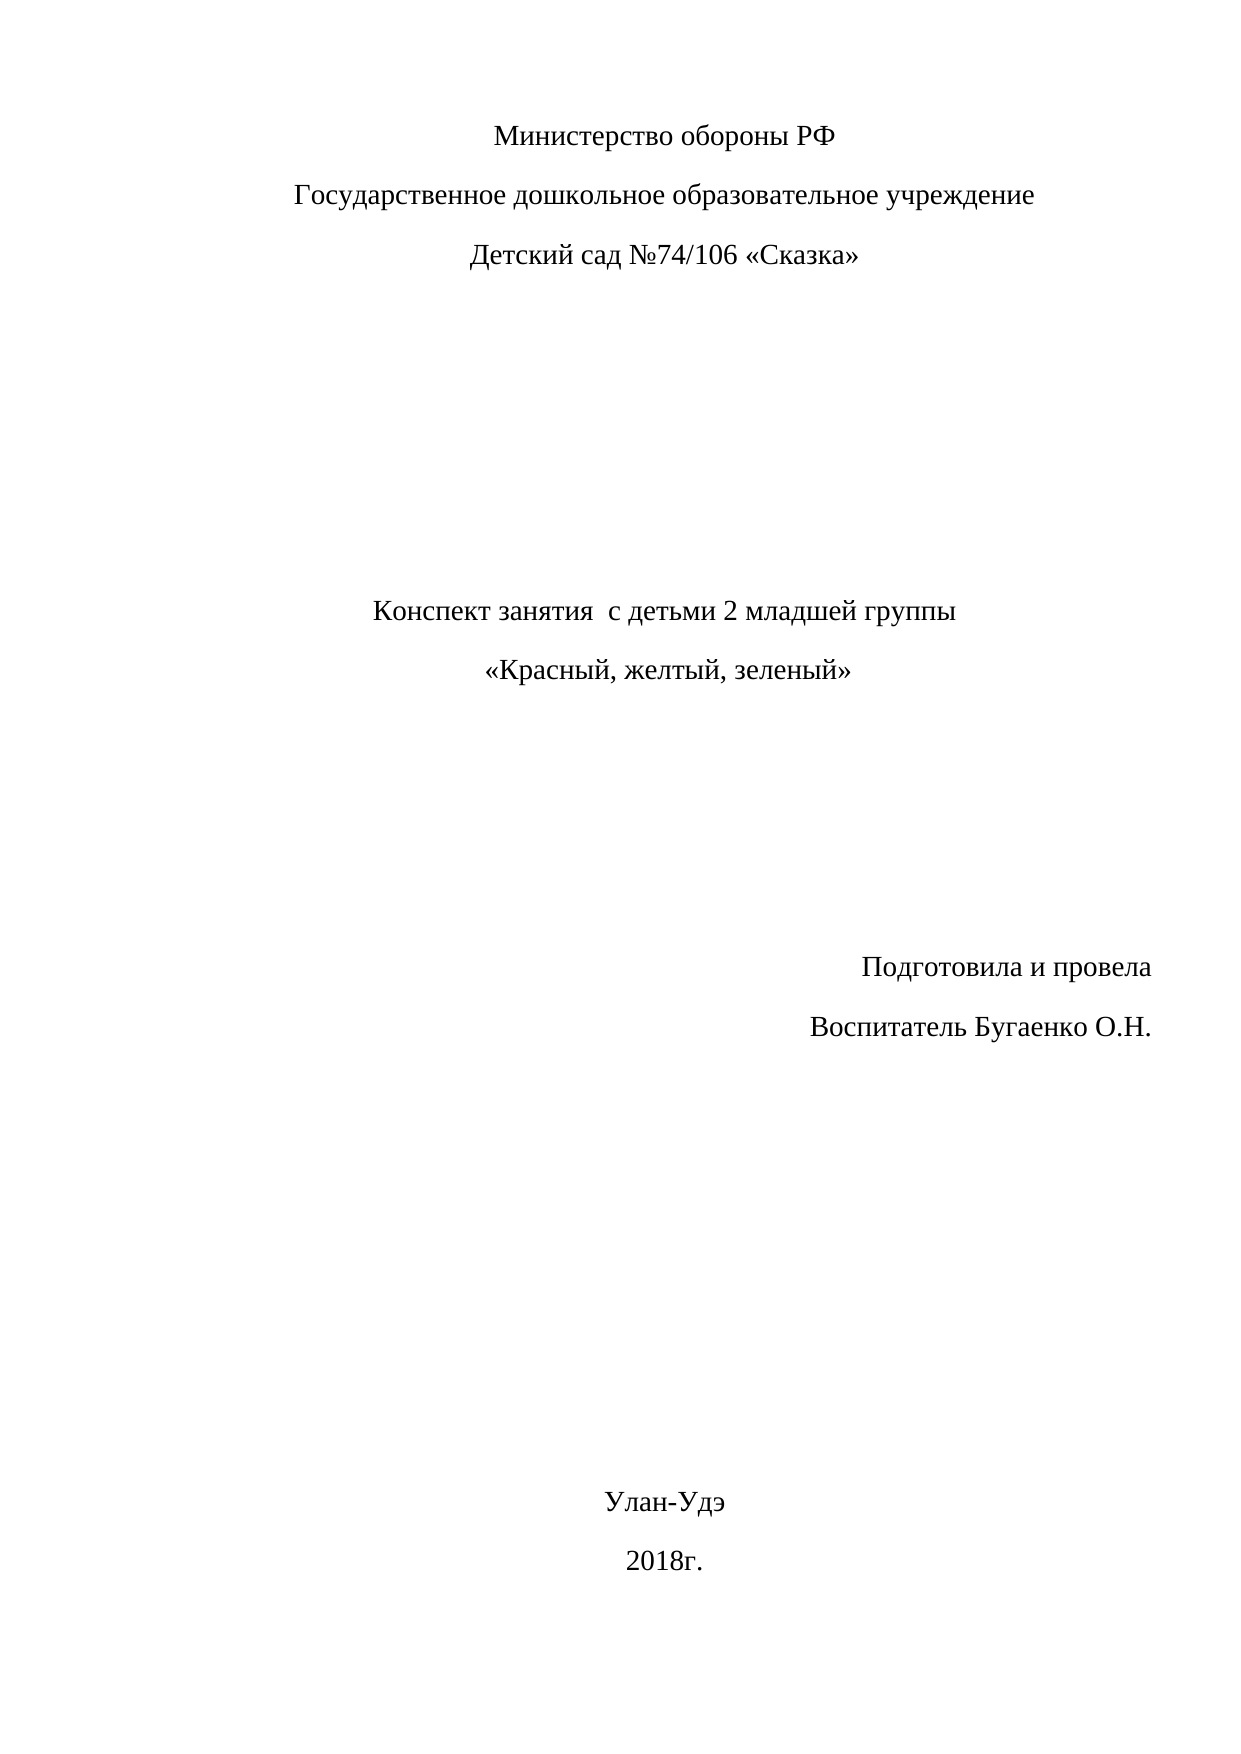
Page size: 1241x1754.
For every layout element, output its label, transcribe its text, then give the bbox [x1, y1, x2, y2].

text Детский сад №74/106 «Сказка» [177, 237, 1152, 270]
text Подготовила и провела [177, 949, 1152, 983]
text Конспект занятия с детьми 2 младшей группы [177, 593, 1152, 627]
text Государственное дошкольное образовательное учреждение [177, 177, 1152, 211]
text Воспитатель Бугаенко О.Н. [177, 1009, 1152, 1042]
text Министерство обороны РФ [177, 118, 1152, 152]
text Улан-Удэ [177, 1484, 1152, 1517]
text 2018г. [177, 1543, 1152, 1577]
text «Красный, желтый, зеленый» [177, 652, 1152, 686]
